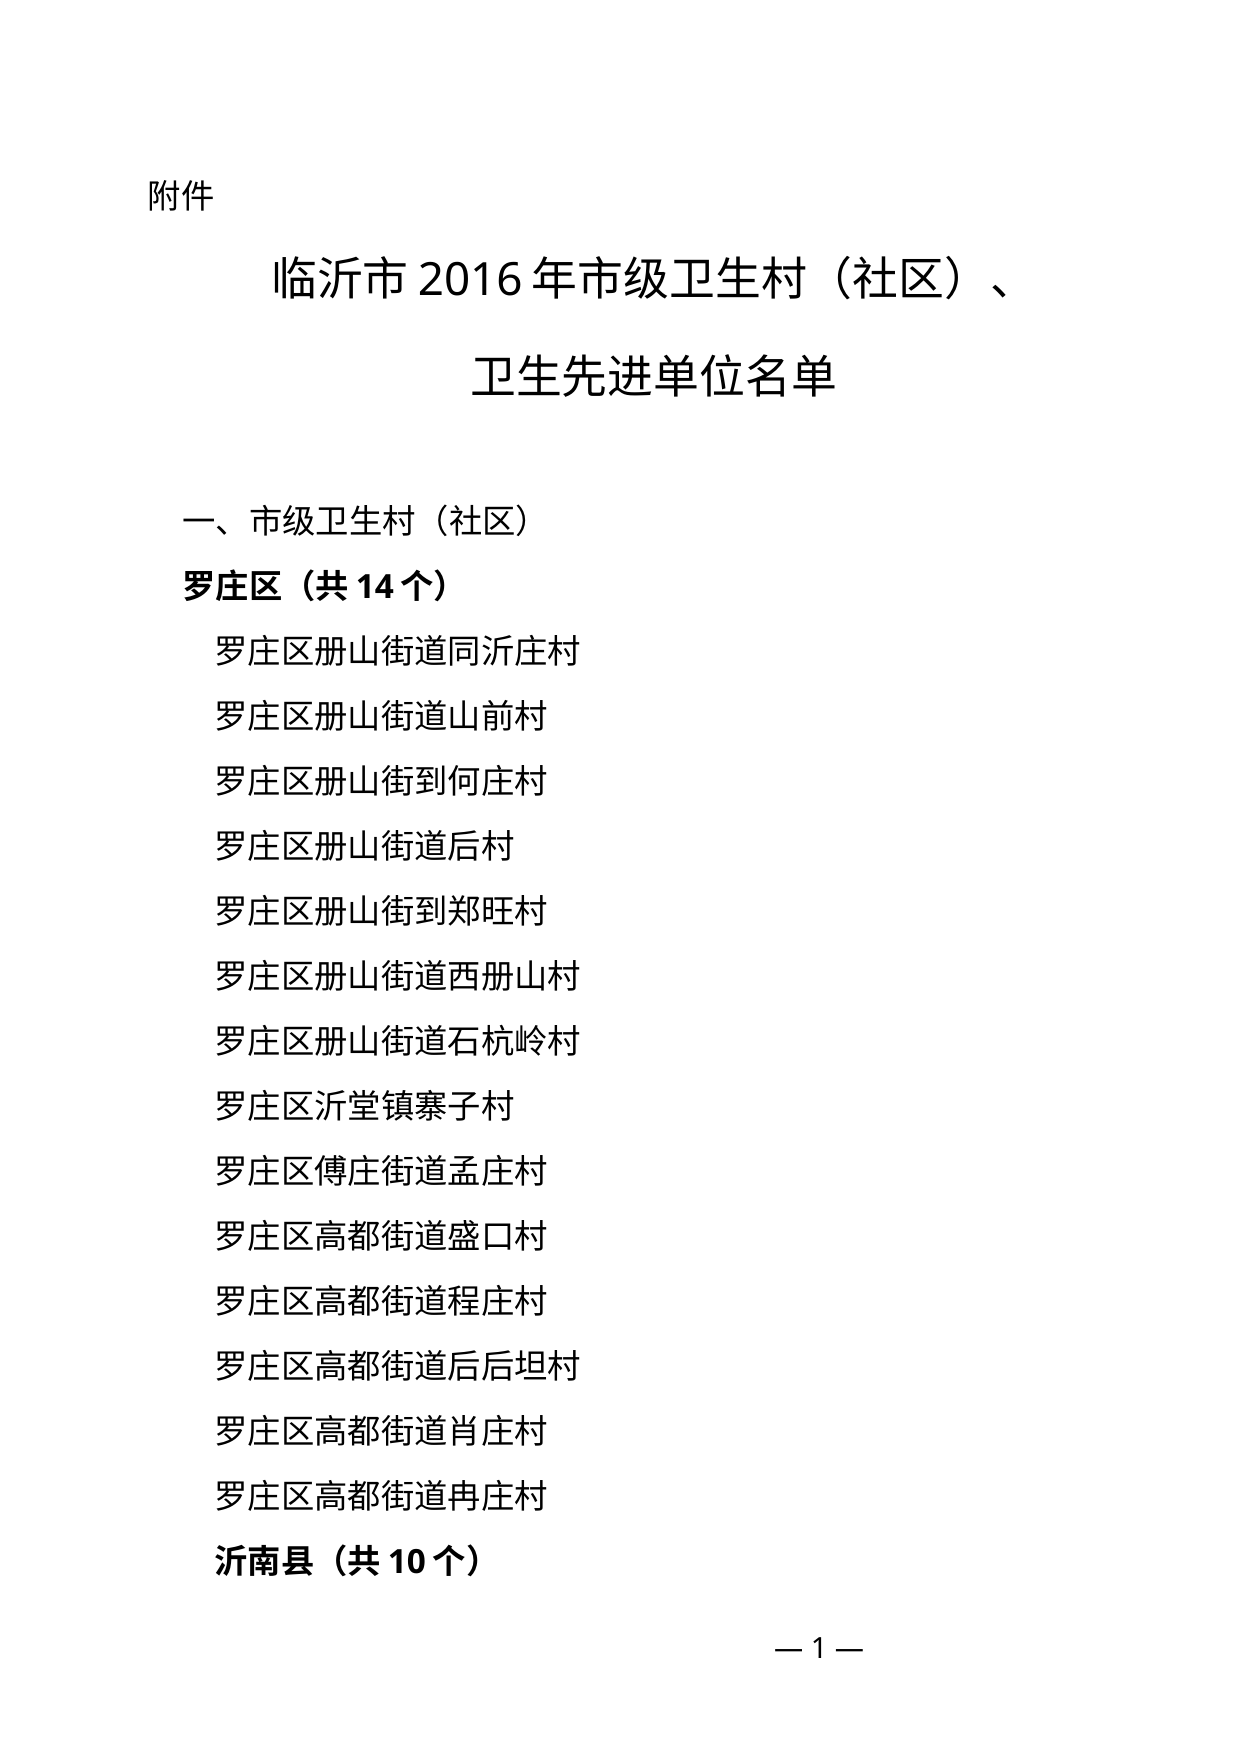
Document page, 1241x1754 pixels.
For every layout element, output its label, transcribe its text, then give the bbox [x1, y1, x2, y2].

text 罗庄区高都街道肖庄村 [148, 1397, 1093, 1462]
text 罗庄区沂堂镇寨子村 [148, 1072, 1093, 1137]
text 附件 [148, 162, 1093, 227]
text 罗庄区高都街道冉庄村 [148, 1462, 1093, 1527]
text 一、市级卫生村（社区） [148, 487, 1093, 552]
text 罗庄区册山街道后村 [148, 812, 1093, 877]
text 罗庄区册山街到郑旺村 [148, 877, 1093, 942]
text 卫生先进单位名单 [214, 324, 1093, 422]
text 罗庄区册山街道石杭岭村 [148, 1007, 1093, 1072]
text 罗庄区册山街道山前村 [148, 682, 1093, 747]
text 沂南县（共10个） [148, 1527, 1093, 1592]
text 罗庄区高都街道程庄村 [148, 1267, 1093, 1332]
text 罗庄区高都街道盛口村 [148, 1202, 1093, 1267]
text 罗庄区（共14个） [148, 552, 1093, 617]
text 罗庄区册山街到何庄村 [148, 747, 1093, 812]
text 罗庄区傅庄街道孟庄村 [148, 1137, 1093, 1202]
text 罗庄区册山街道同沂庄村 [148, 617, 1093, 682]
text 临沂市2016年市级卫生村（社区）、 [214, 227, 1093, 324]
text 罗庄区高都街道后后坦村 [148, 1332, 1093, 1397]
text 罗庄区册山街道西册山村 [148, 942, 1093, 1007]
